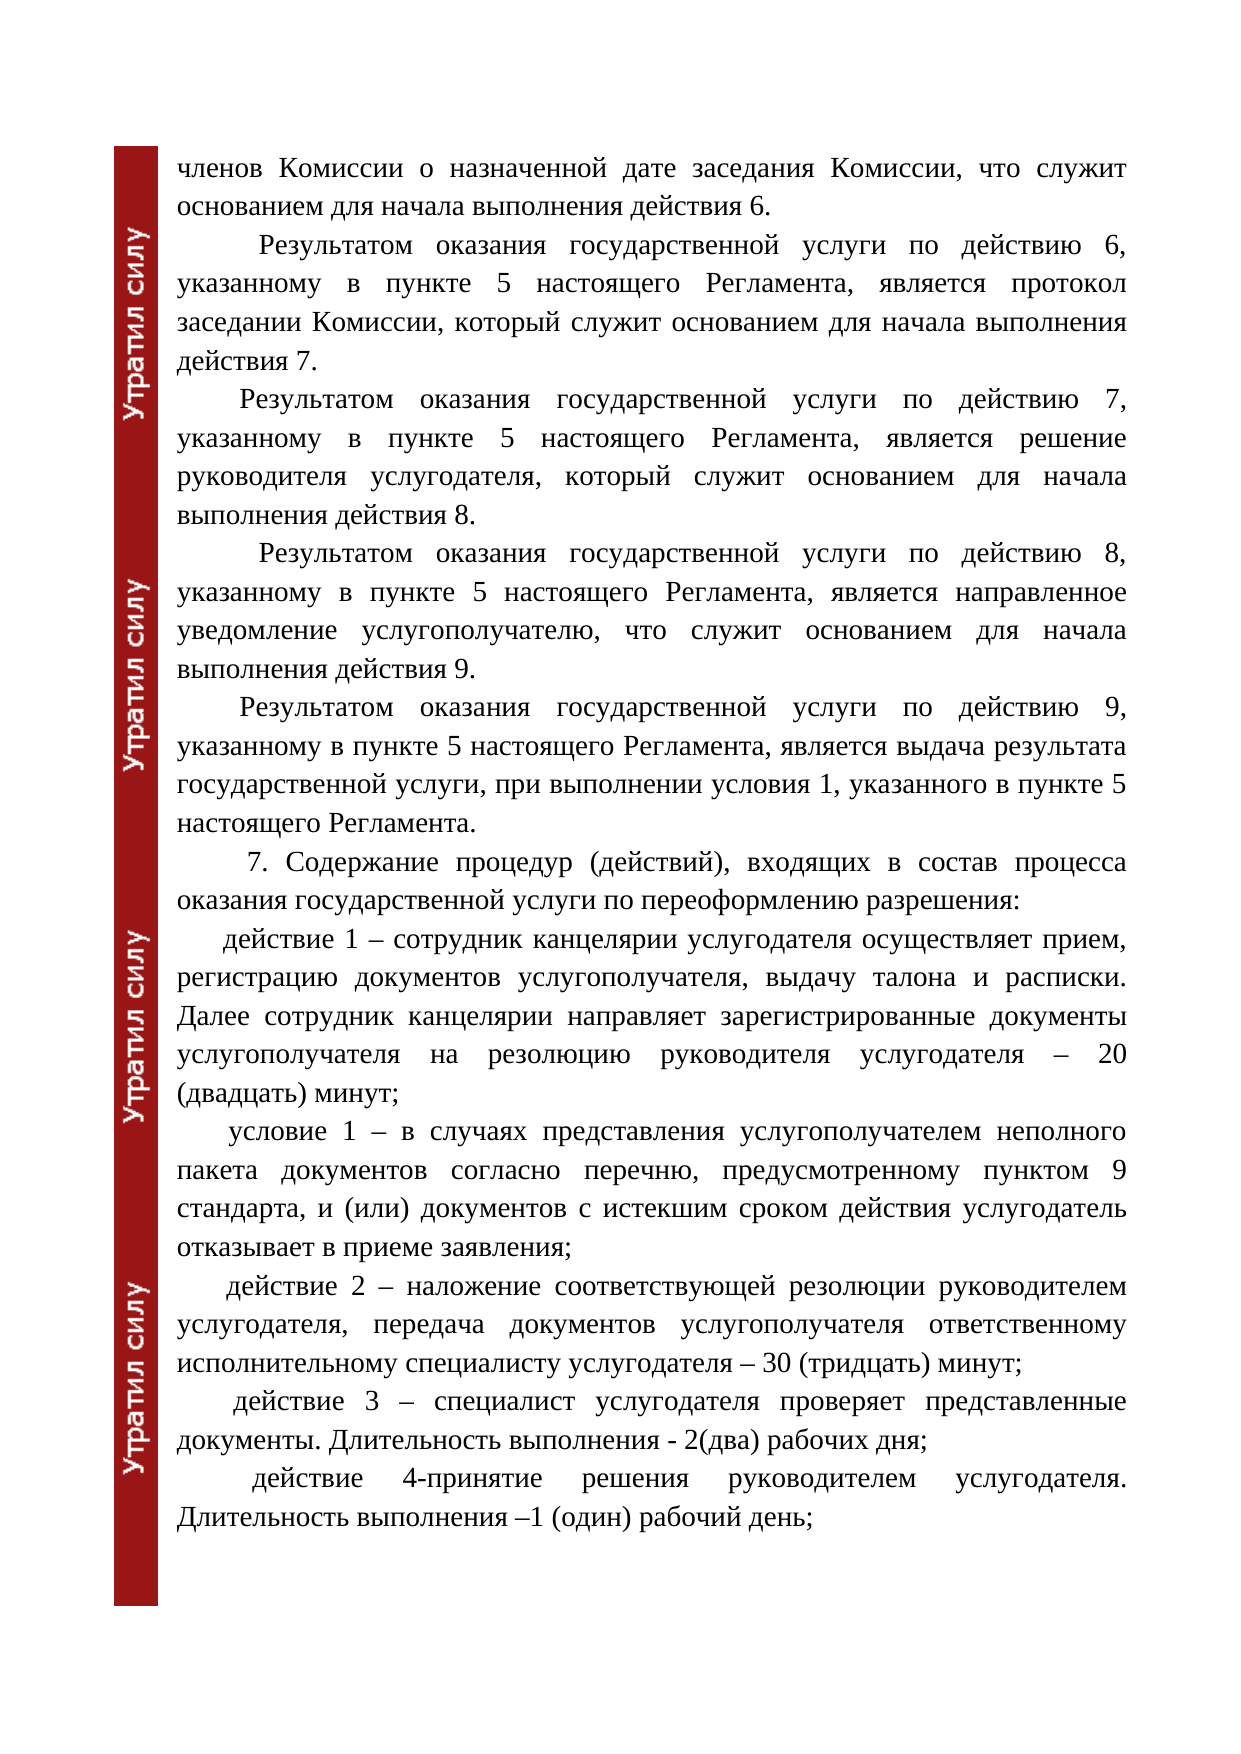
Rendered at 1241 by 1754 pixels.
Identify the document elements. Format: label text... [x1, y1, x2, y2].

picture [114, 376, 158, 381]
text действие 4-принятие решения руководителем услугодателя. Длительность выполнения –1 (один) рабочий день; [112, 1460, 1128, 1532]
picture [114, 530, 158, 535]
text действие 2 – наложение соответствующей резолюции руководителем услугодателя, передача документов услугополучателя ответственному исполнительному специалисту услугодателя – 30 (тридцать) минут; [112, 1268, 1128, 1378]
picture [114, 916, 158, 921]
text Результатом оказания государственной услуги по действию 9, указанному в пункте 5 настоящего Регламента, является выдача результата государственной услуги, при выполнении условия 1, указанного в пункте 5 настоящего Регламента. [112, 689, 1128, 839]
text 7. Содержание процедур (действий), входящих в состав процесса оказания государственной услуги по переоформлению разрешения: [112, 844, 1128, 916]
text действие 3 – специалист услугодателя проверяет представленные документы. Длительность выполнения - 2(два) рабочих дня; [112, 1383, 1128, 1455]
picture [114, 1378, 158, 1383]
text действие 1 – сотрудник канцелярии услугодателя осуществляет прием, регистрацию документов услугополучателя, выдачу талона и расписки. Далее сотрудник канцелярии направляет зарегистрированные документы услугополучателя на резолюцию руководителя услугодателя – 20 (двадцать) минут; [112, 921, 1128, 1108]
text Результатом оказания государственной услуги по действию 6, указанному в пункте 5 настоящего Регламента, является протокол заседании Комиссии, который служит основанием для начала выполнения действия 7. [112, 227, 1128, 376]
picture [114, 222, 158, 227]
picture [114, 146, 158, 150]
picture [114, 1455, 158, 1460]
text Результатом оказания государственной услуги по действию 7, указанному в пункте 5 настоящего Регламента, является решение руководителя услугодателя, который служит основанием для начала выполнения действия 8. [112, 381, 1128, 530]
text условие 1 – в случаях представления услугополучателем неполного пакета документов согласно перечню, предусмотренному пунктом 9 стандарта, и (или) документов с истекшим сроком действия услугодатель отказывает в приеме заявления; [112, 1113, 1128, 1263]
text Результатом оказания государственной услуги по действию 8, указанному в пункте 5 настоящего Регламента, является направленное уведомление услугополучателю, что служит основанием для начала выполнения действия 9. [112, 535, 1128, 684]
picture [114, 839, 158, 844]
picture [114, 1532, 158, 1606]
picture [114, 1108, 158, 1113]
picture [114, 684, 158, 689]
picture [114, 1263, 158, 1268]
